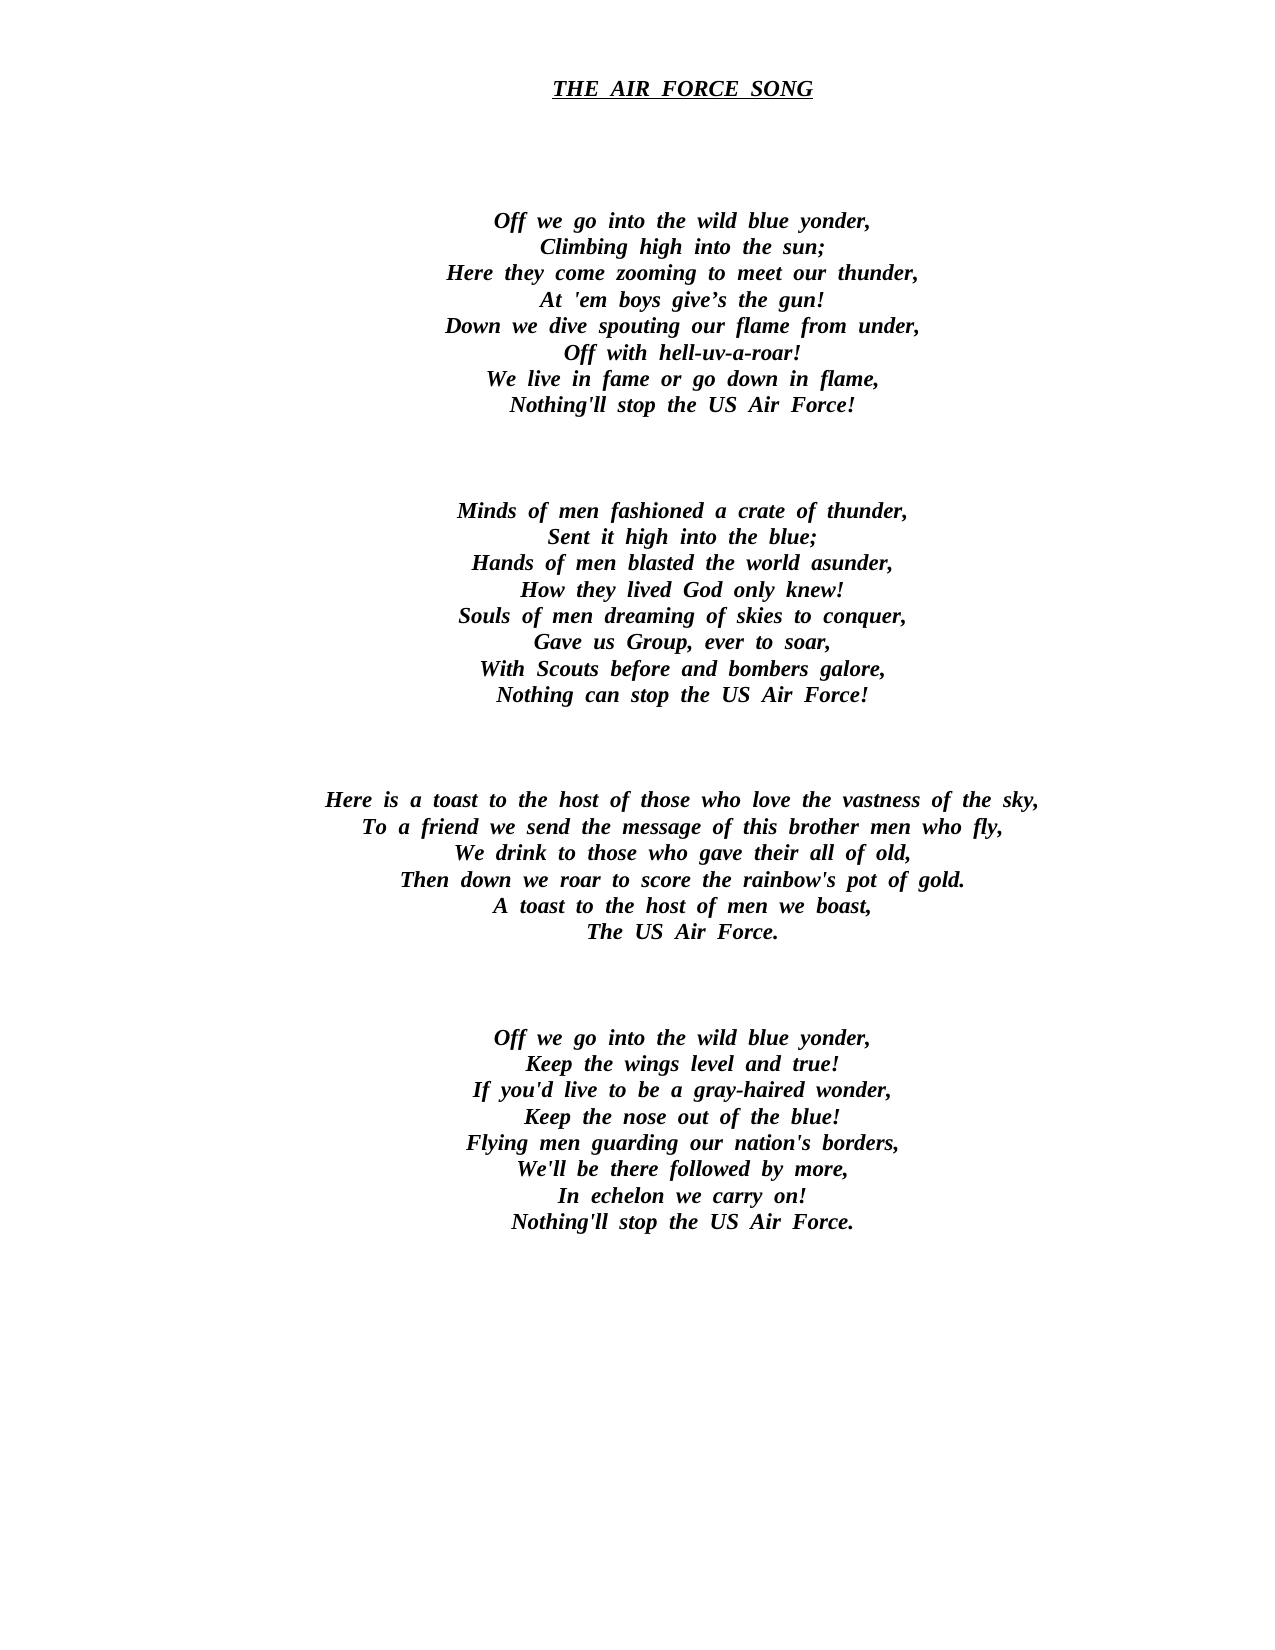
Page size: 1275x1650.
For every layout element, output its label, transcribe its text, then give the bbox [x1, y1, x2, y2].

text Nothing'll stop the Air Force! [165, 391, 1200, 418]
text The Air Force. [165, 918, 1200, 945]
text THE AIR FORCE SONG [165, 75, 1200, 101]
text Hands of men blasted the world asunder, [165, 549, 1200, 576]
text We'll be there followed by more, [165, 1156, 1200, 1182]
text We live in fame or go down in flame, [165, 365, 1200, 391]
text Off we go into the wild blue yonder, [165, 1024, 1200, 1050]
text We drink to those who gave their all of old, [165, 839, 1200, 866]
text With Scouts before and bombers galore, [165, 655, 1200, 681]
text Then down we roar to score the rainbow's pot of gold. [165, 866, 1200, 892]
text Gave us Group, ever to soar, [165, 628, 1200, 655]
text Here they come zooming to meet our thunder, [165, 259, 1200, 286]
text To a friend we send the message of this brother men who fly, [165, 813, 1200, 839]
text How they lived God only knew! [165, 576, 1200, 602]
text Souls of men dreaming of skies to conquer, [165, 602, 1200, 628]
text If you'd live to be a gray-haired wonder, [165, 1076, 1200, 1103]
text Nothing'll stop the Air Force. [165, 1208, 1200, 1234]
text Climbing high into the sun; [165, 233, 1200, 259]
text Flying men guarding our nation's borders, [165, 1129, 1200, 1156]
text Keep the wings level and true! [165, 1050, 1200, 1076]
text Here is a toast to the host of those who love the vastness of the sky, [165, 787, 1200, 813]
text At 'em boys give’s the gun! [165, 286, 1200, 312]
text Nothing can stop the Air Force! [165, 681, 1200, 707]
text Minds of men fashioned a crate of thunder, [165, 497, 1200, 523]
text Sent it high into the blue; [165, 523, 1200, 549]
text Off with hell-uv-a-roar! [165, 338, 1200, 365]
text Down we dive spouting our flame from under, [165, 312, 1200, 338]
text Off we go into the wild blue yonder, [165, 207, 1200, 233]
text In echelon we carry on! [165, 1182, 1200, 1208]
text Keep the nose out of the blue! [165, 1103, 1200, 1129]
text A toast to the host of men we boast, [165, 892, 1200, 918]
